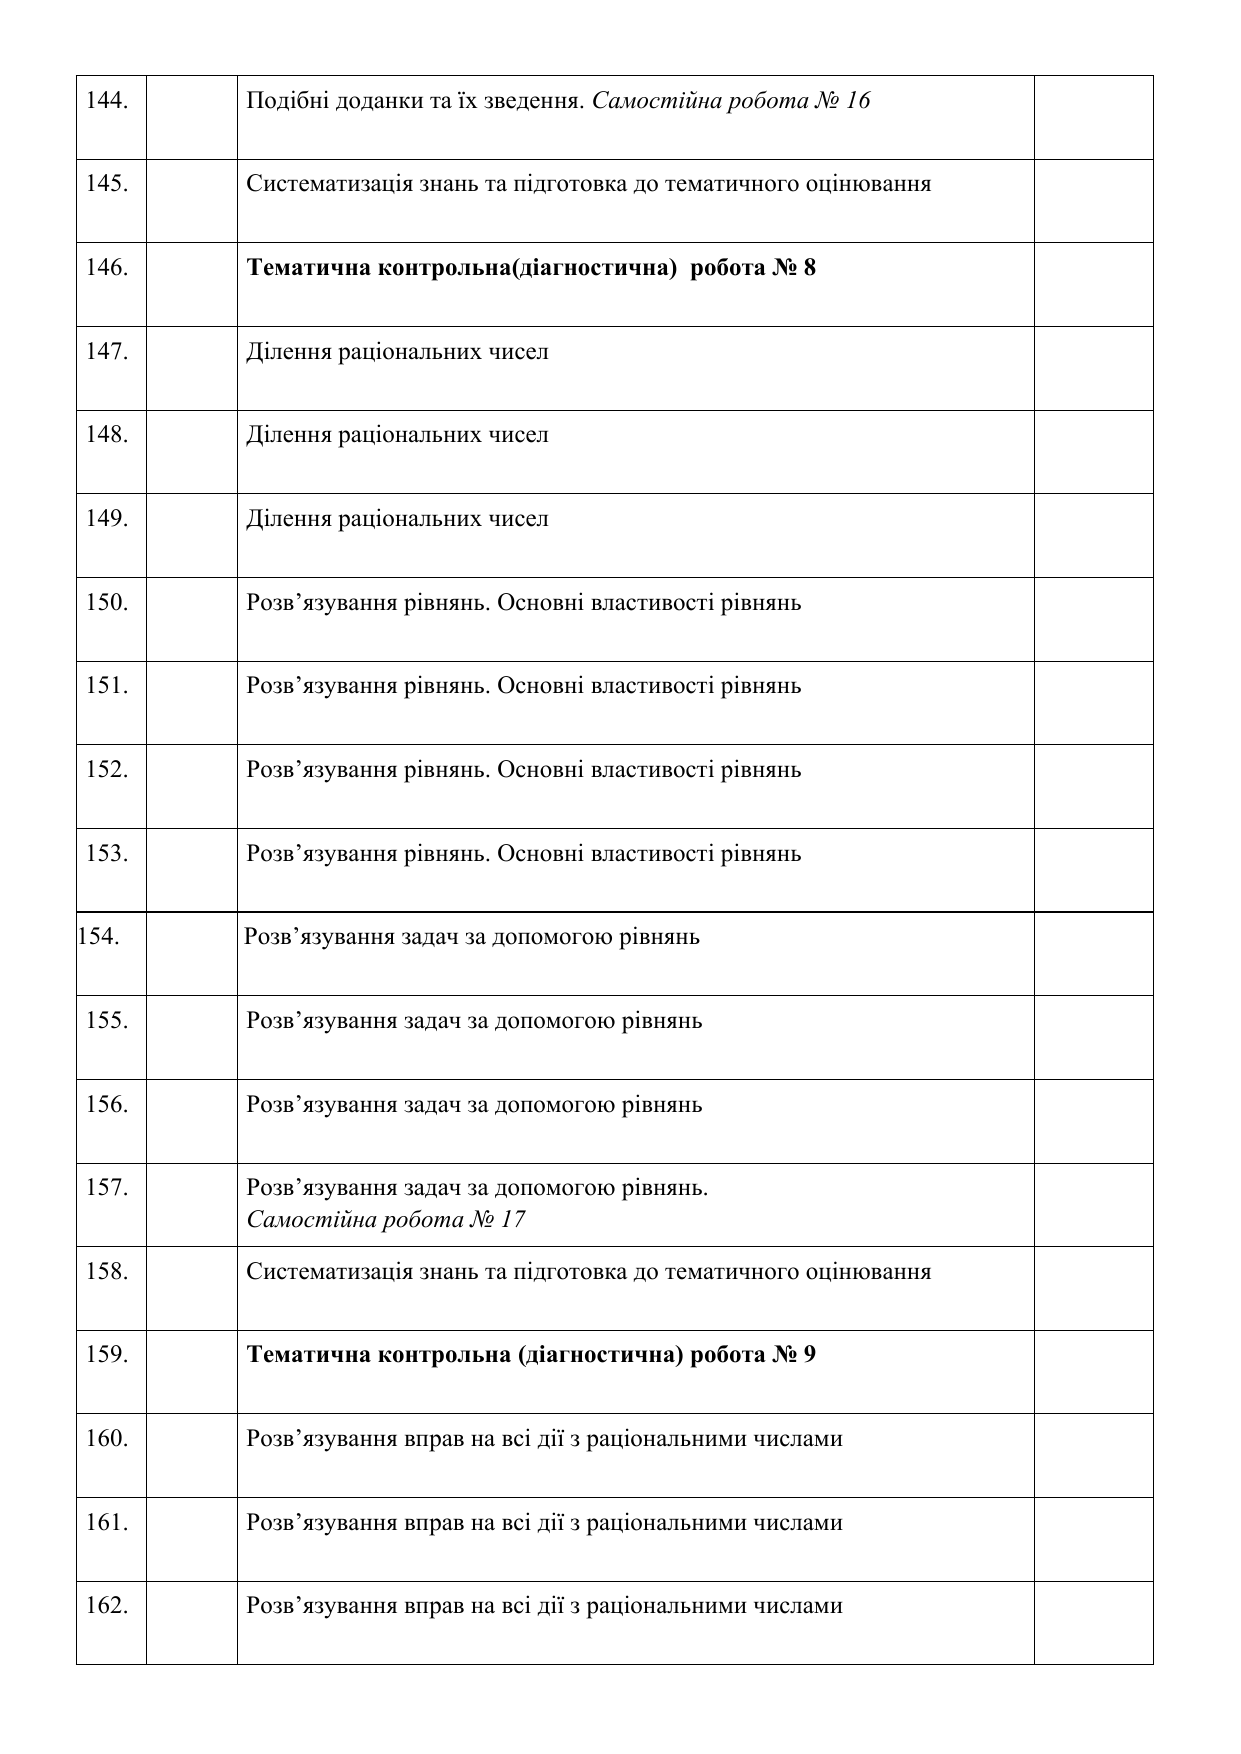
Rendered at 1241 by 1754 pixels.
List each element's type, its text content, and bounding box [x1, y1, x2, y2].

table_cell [238, 1498, 1034, 1581]
table_cell [77, 1498, 146, 1581]
table_cell Розв’язування задач за допомогою рівнянь. Самостійна робота № 17 [238, 1164, 1034, 1246]
table_cell [1035, 1414, 1153, 1497]
table_cell [147, 243, 237, 326]
table_cell [1035, 1582, 1153, 1664]
table_cell [147, 1498, 237, 1581]
table_cell Систематизація знань та підготовка до тематичного оцінювання [238, 1247, 1034, 1330]
table_cell [77, 494, 146, 577]
table_cell [147, 76, 237, 159]
table_cell [147, 996, 237, 1079]
table_cell Розв’язування рівнянь. Основні властивості рівнянь [238, 578, 1034, 661]
table_cell [147, 1080, 237, 1162]
table_cell [1035, 578, 1153, 661]
table_cell [77, 578, 146, 661]
table_cell [1035, 243, 1153, 326]
table_cell Систематизація знань та підготовка до тематичного оцінювання [238, 160, 1034, 242]
table_cell [147, 1164, 237, 1246]
table_cell [77, 1414, 146, 1497]
table_cell [1035, 913, 1153, 995]
table_cell [147, 1247, 237, 1330]
table_cell [147, 494, 237, 577]
table_cell [147, 327, 237, 409]
table_cell Розв’язування задач за допомогою рівнянь [238, 996, 1034, 1079]
table_cell [77, 327, 146, 409]
table_cell Ділення раціональних чисел [238, 494, 1034, 577]
table_cell Тематична контрольна(діагностична) робота № 8 [238, 243, 1034, 326]
table_cell [147, 662, 237, 744]
table_cell [147, 160, 237, 242]
table_cell [77, 76, 146, 159]
table_cell [1035, 829, 1153, 911]
table_cell [1035, 76, 1153, 159]
table_cell [147, 411, 237, 493]
table_cell [147, 578, 237, 661]
table_cell [1035, 662, 1153, 744]
table_cell [77, 1164, 146, 1246]
table_cell Розв’язування рівнянь. Основні властивості рівнянь [238, 829, 1034, 911]
table_cell [1035, 160, 1153, 242]
table_cell [77, 160, 146, 242]
table_cell [147, 1414, 237, 1497]
table_cell [1035, 745, 1153, 828]
table_cell Розв’язування задач за допомогою рівнянь [238, 1080, 1034, 1162]
table_cell [77, 913, 146, 995]
table_cell [77, 745, 146, 828]
table_cell [147, 745, 237, 828]
table_cell [77, 1582, 146, 1664]
table_cell Розв’язування задач за допомогою рівнянь [238, 913, 1034, 995]
table_cell [1035, 494, 1153, 577]
table_cell [77, 1080, 146, 1162]
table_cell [238, 1414, 1034, 1497]
table_cell [1035, 411, 1153, 493]
table_cell [1035, 1331, 1153, 1413]
table_cell [1035, 1247, 1153, 1330]
table_cell Розв’язування рівнянь. Основні властивості рівнянь [238, 745, 1034, 828]
table_cell [147, 913, 237, 995]
table_cell Розв’язування рівнянь. Основні властивості рівнянь [238, 662, 1034, 744]
table_cell [77, 1331, 146, 1413]
table_cell [77, 1247, 146, 1330]
table_cell [77, 829, 146, 911]
table_cell [1035, 1498, 1153, 1581]
table_cell [1035, 1164, 1153, 1246]
table_cell [1035, 327, 1153, 409]
table_cell [147, 1582, 237, 1664]
table_cell Ділення раціональних чисел [238, 411, 1034, 493]
table_cell [77, 243, 146, 326]
table_cell [1035, 996, 1153, 1079]
table_cell [77, 662, 146, 744]
table_cell Ділення раціональних чисел [238, 327, 1034, 409]
table_cell [147, 829, 237, 911]
table_cell [1035, 1080, 1153, 1162]
table_cell [147, 1331, 237, 1413]
table_cell Подібні доданки та їх зведення. Самостійна робота № 16 [238, 76, 1034, 159]
table_cell Тематична контрольна (діагностична) робота № 9 [238, 1331, 1034, 1413]
table_cell [77, 996, 146, 1079]
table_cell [238, 1582, 1034, 1664]
table_cell [77, 411, 146, 493]
